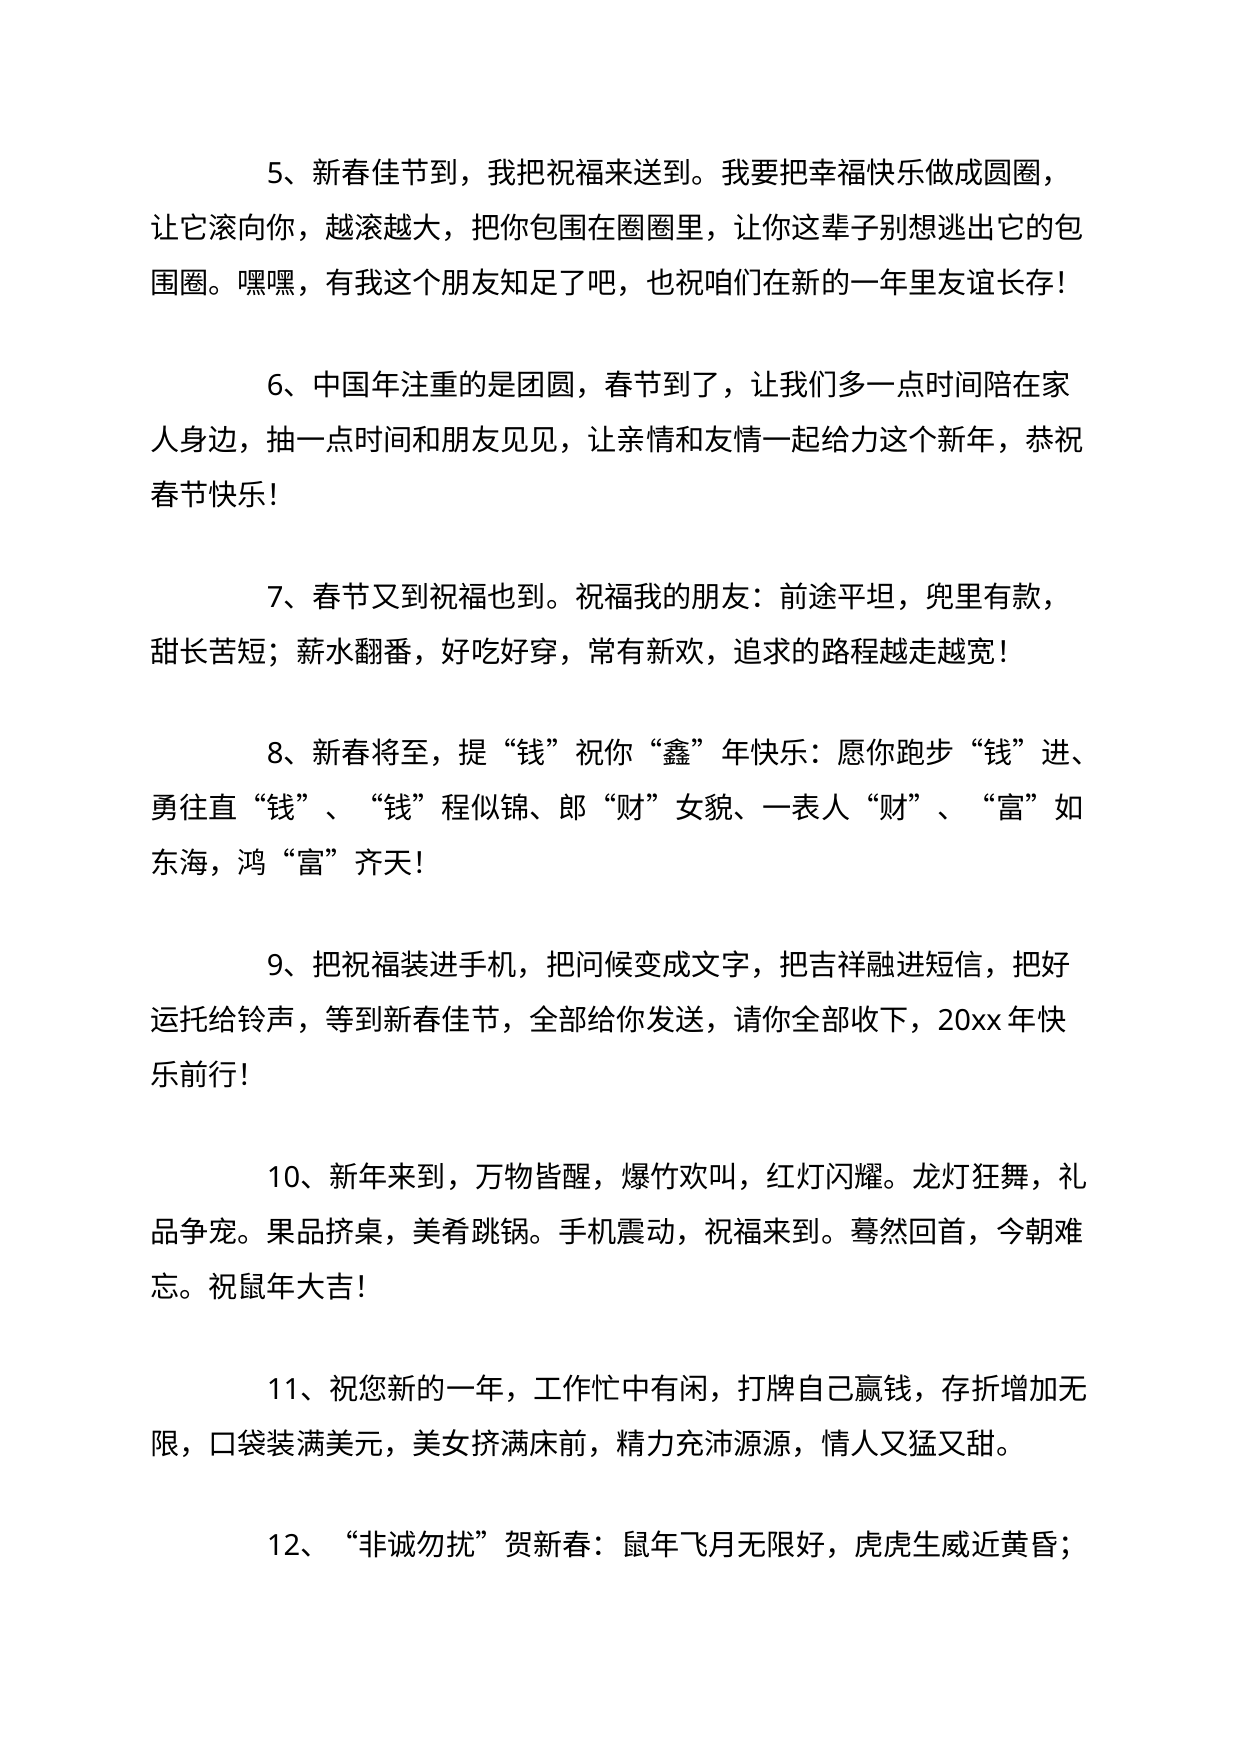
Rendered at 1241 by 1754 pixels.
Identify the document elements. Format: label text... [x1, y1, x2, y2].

text 8、新春将至，提“钱”祝你“鑫”年快乐：愿你跑步“钱”进、勇往直“钱”、“钱”程似锦、郎“财”女貌、一表人“财”、“富”如东海，鸿“富”齐天！ [150, 730, 1090, 882]
text 11、祝您新的一年，工作忙中有闲，打牌自己赢钱，存折增加无限，口袋装满美元，美女挤满床前，精力充沛源源，情人又猛又甜。 [150, 1365, 1090, 1462]
text 6、中国年注重的是团圆，春节到了，让我们多一点时间陪在家人身边，抽一点时间和朋友见见，让亲情和友情一起给力这个新年，恭祝春节快乐！ [150, 362, 1090, 514]
text 7、春节又到祝福也到。祝福我的朋友：前途平坦，兜里有款，甜长苦短；薪水翻番，好吃好穿，常有新欢，追求的路程越走越宽！ [150, 573, 1090, 671]
text 9、把祝福装进手机，把问候变成文字，把吉祥融进短信，把好运托给铃声，等到新春佳节，全部给你发送，请你全部收下，20xx年快乐前行！ [150, 942, 1090, 1094]
text 10、新年来到，万物皆醒，爆竹欢叫，红灯闪耀。龙灯狂舞，礼品争宠。果品挤桌，美肴跳锅。手机震动，祝福来到。蓦然回首，今朝难忘。祝鼠年大吉！ [150, 1153, 1090, 1306]
text 5、新春佳节到，我把祝福来送到。我要把幸福快乐做成圆圈，让它滚向你，越滚越大，把你包围在圈圈里，让你这辈子别想逃出它的包围圈。嘿嘿，有我这个朋友知足了吧，也祝咱们在新的一年里友谊长存！ [150, 150, 1090, 302]
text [150, 1522, 1090, 1564]
